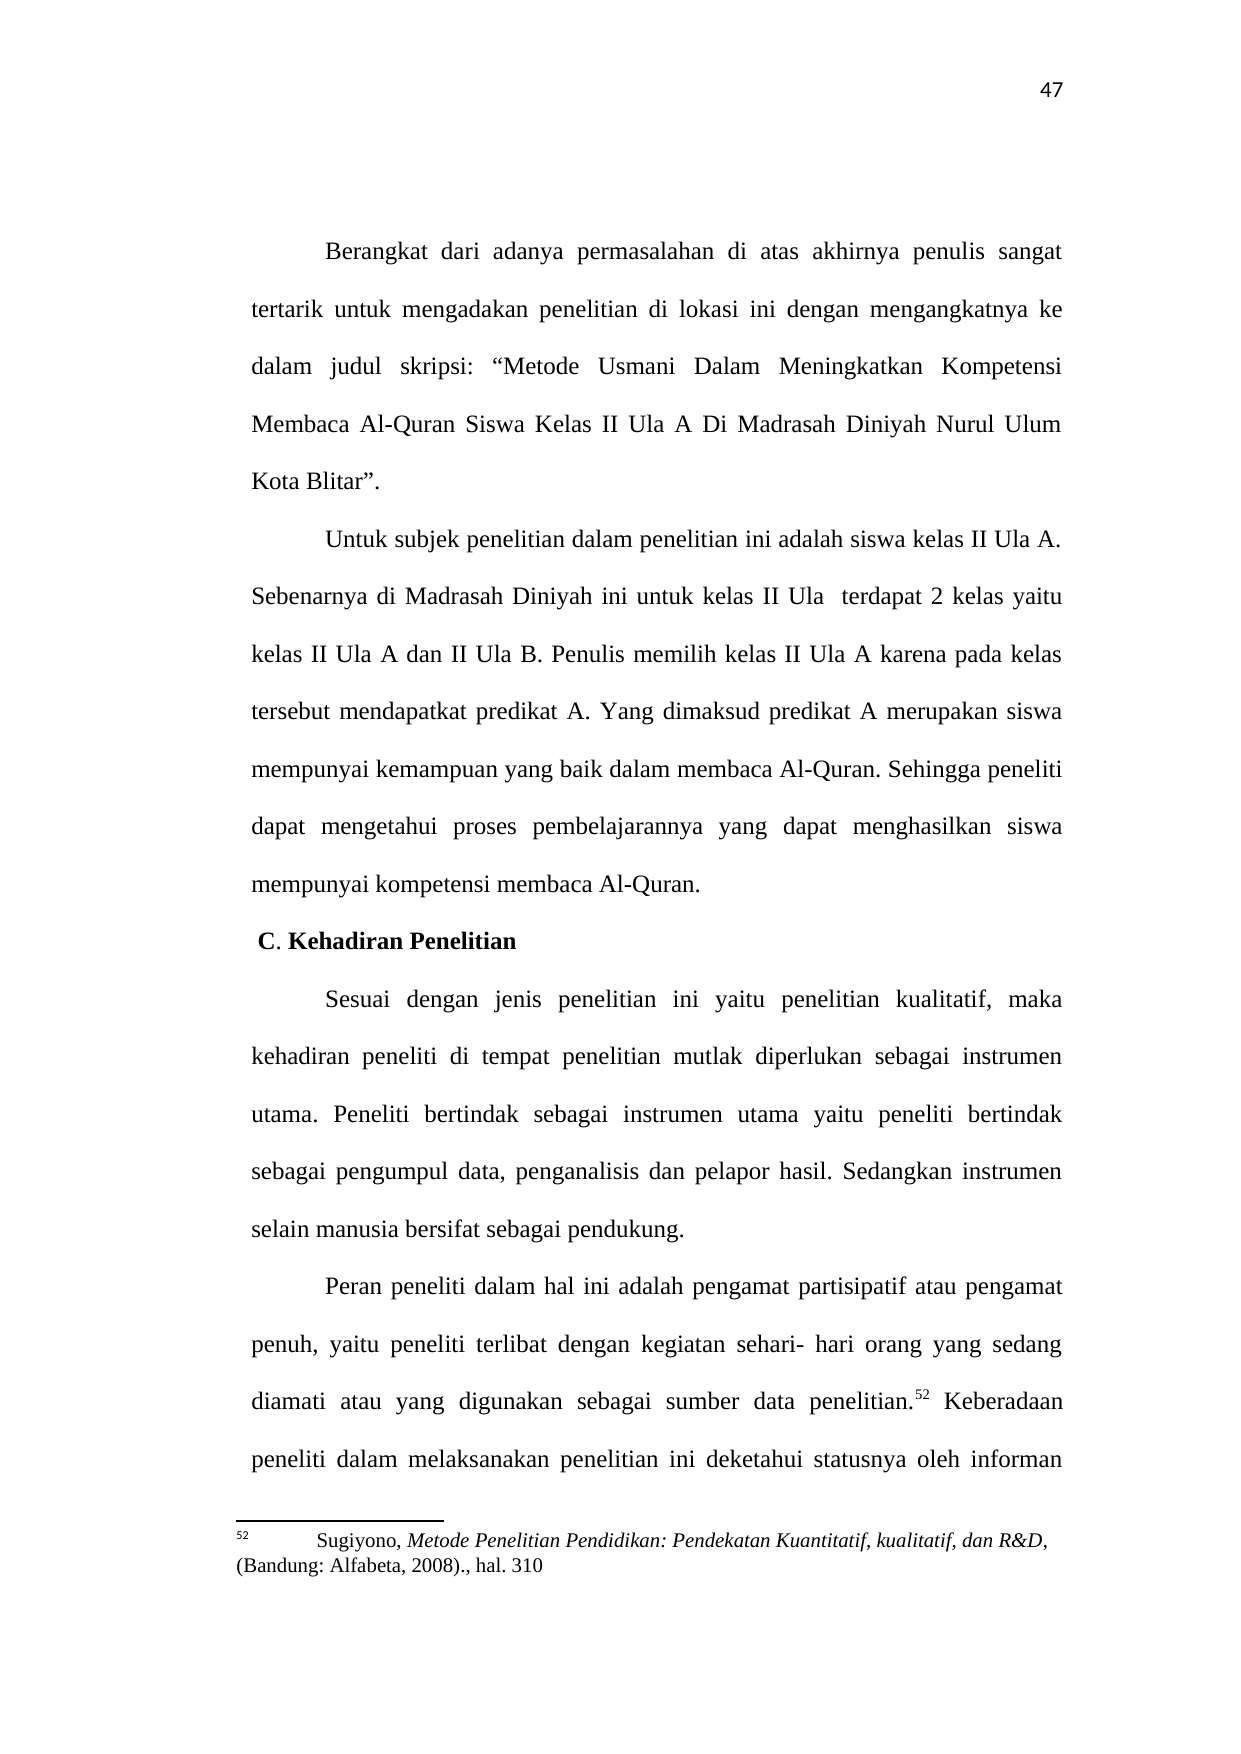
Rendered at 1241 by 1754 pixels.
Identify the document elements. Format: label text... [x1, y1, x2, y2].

list Untuk subjek penelitian dalam penelitian ini adalah siswa kelas II Ula A. Sebenarnya di Madrasah Diniyah ini untuk kelas II Ula terdapat 2 kelas yaitu kelas II Ula A dan II Ula B. Penulis memilih kelas II Ula A karena pada kelas tersebut mendapatkat predikat A. Yang dimaksud predikat A merupakan siswa mempunyai kemampuan yang baik dalam membaca Al-Quran. Sehingga peneliti dapat mengetahui proses pembelajarannya yang dapat menghasilkan siswa mempunyai kompetensi membaca Al-Quran. [251, 524, 1063, 897]
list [251, 1271, 1063, 1472]
list C. Kehadiran Penelitian [251, 926, 1063, 955]
list Berangkat dari adanya permasalahan di atas akhirnya penulis sangat tertarik untuk mengadakan penelitian di lokasi ini dengan mengangkatnya ke dalam judul skripsi: “Metode Usmani Dalam Meningkatkan Kompetensi Membaca Al-Quran Siswa Kelas II Ula A Di Madrasah Diniyah Nurul Ulum Kota Blitar”. [251, 236, 1063, 495]
list Sesuai dengan jenis penelitian ini yaitu penelitian kualitatif, maka kehadiran peneliti di tempat penelitian mutlak diperlukan sebagai instrumen utama. Peneliti bertindak sebagai instrumen utama yaitu peneliti bertindak sebagai pengumpul data, penganalisis dan pelapor hasil. Sedangkan instrumen selain manusia bersifat sebagai pendukung. [251, 984, 1063, 1242]
